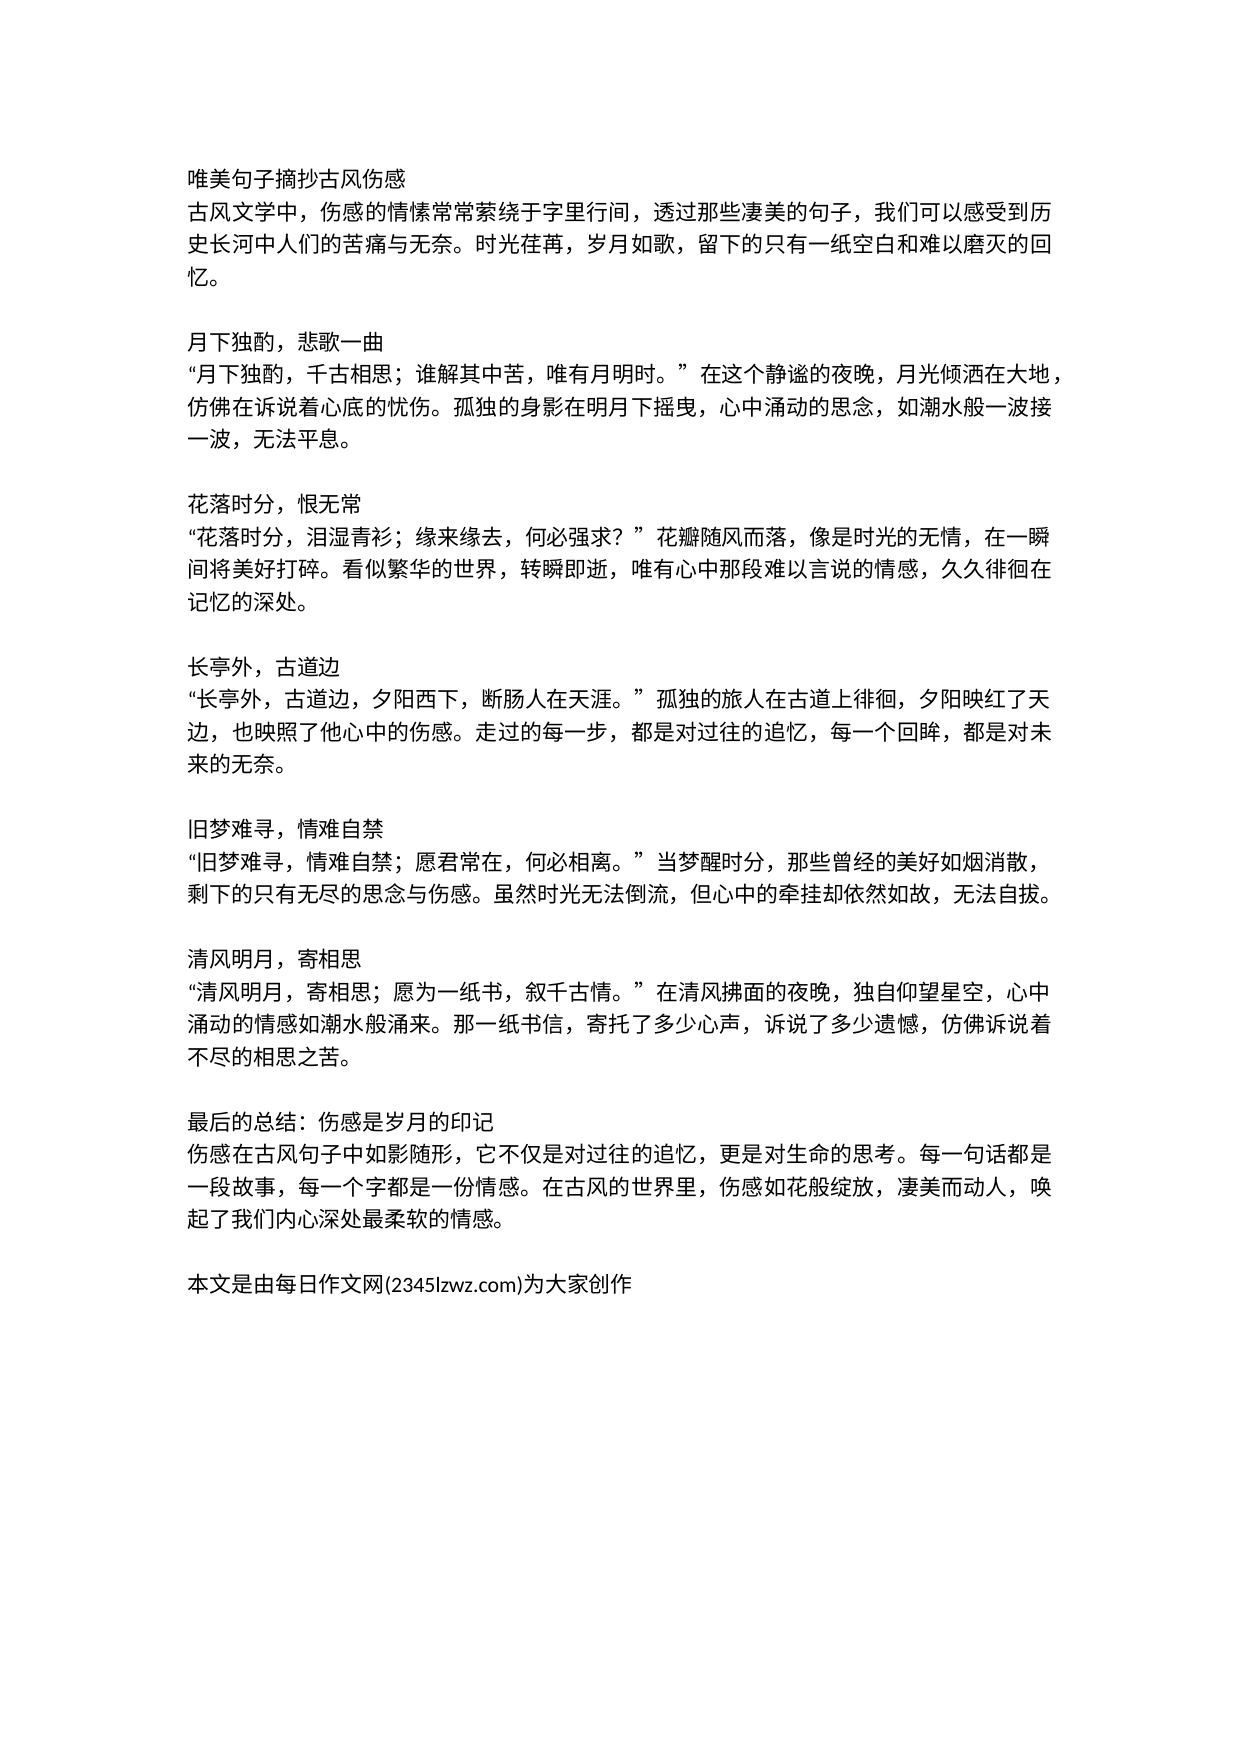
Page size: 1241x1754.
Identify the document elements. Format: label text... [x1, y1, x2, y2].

text 古风文学中，伤感的情愫常常萦绕于字里行间，透过那些凄美的句子，我们可以感受到历史长河中人们的苦痛与无奈。时光荏苒，岁月如歌，留下的只有一纸空白和难以磨灭的回忆。 [187, 194, 1053, 292]
text 清风明月，寄相思 [187, 942, 1053, 974]
text “长亭外，古道边，夕阳西下，断肠人在天涯。”孤独的旅人在古道上徘徊，夕阳映红了天边，也映照了他心中的伤感。走过的每一步，都是对过往的追忆，每一个回眸，都是对未来的无奈。 [187, 682, 1053, 779]
text “花落时分，泪湿青衫；缘来缘去，何必强求？”花瓣随风而落，像是时光的无情，在一瞬间将美好打碎。看似繁华的世界，转瞬即逝，唯有心中那段难以言说的情感，久久徘徊在记忆的深处。 [187, 519, 1053, 617]
text 最后的总结：伤感是岁月的印记 [187, 1104, 1053, 1137]
text 月下独酌，悲歌一曲 [187, 324, 1053, 357]
text 唯美句子摘抄古风伤感 [187, 162, 1053, 194]
text 花落时分，恨无常 [187, 487, 1053, 519]
text 伤感在古风句子中如影随形，它不仅是对过往的追忆，更是对生命的思考。每一句话都是一段故事，每一个字都是一份情感。在古风的世界里，伤感如花般绽放，凄美而动人，唤起了我们内心深处最柔软的情感。 [187, 1137, 1053, 1234]
text “清风明月，寄相思；愿为一纸书，叙千古情。”在清风拂面的夜晚，独自仰望星空，心中涌动的情感如潮水般涌来。那一纸书信，寄托了多少心声，诉说了多少遗憾，仿佛诉说着不尽的相思之苦。 [187, 974, 1053, 1072]
text “旧梦难寻，情难自禁；愿君常在，何必相离。”当梦醒时分，那些曾经的美好如烟消散，剩下的只有无尽的思念与伤感。虽然时光无法倒流，但心中的牵挂却依然如故，无法自拔。 [187, 844, 1053, 909]
text 旧梦难寻，情难自禁 [187, 812, 1053, 844]
text “月下独酌，千古相思；谁解其中苦，唯有月明时。”在这个静谧的夜晚，月光倾洒在大地，仿佛在诉说着心底的忧伤。孤独的身影在明月下摇曳，心中涌动的思念，如潮水般一波接一波，无法平息。 [187, 357, 1053, 454]
text 长亭外，古道边 [187, 649, 1053, 682]
text 本文是由每日作文网(2345lzwz.com)为大家创作 [187, 1267, 1053, 1299]
